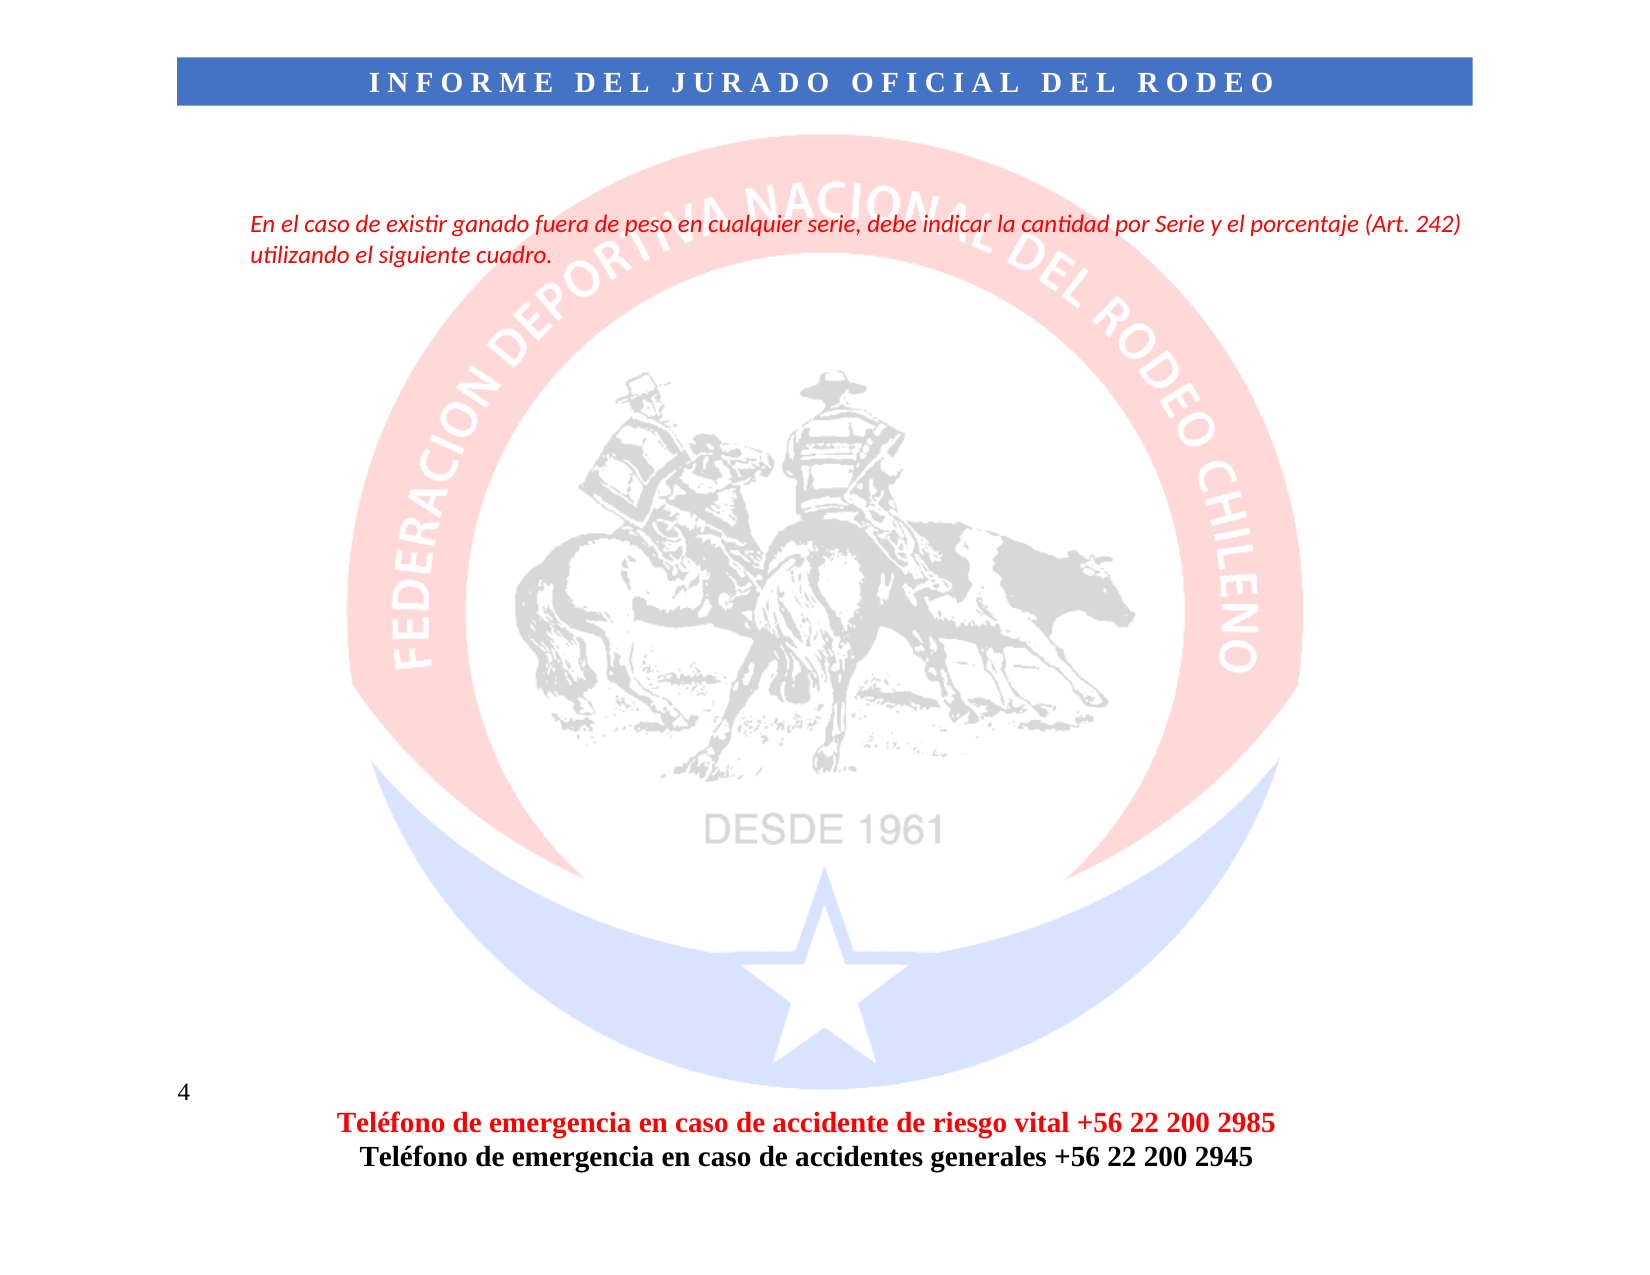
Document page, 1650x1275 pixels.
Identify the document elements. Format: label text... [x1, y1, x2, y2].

text En el caso de existir ganado fuera de peso en cualquier serie, debe indicar la cantidad por Serie y el porcentaje (Art. 242) utilizando el siguiente cuadro. [250, 209, 1473, 270]
